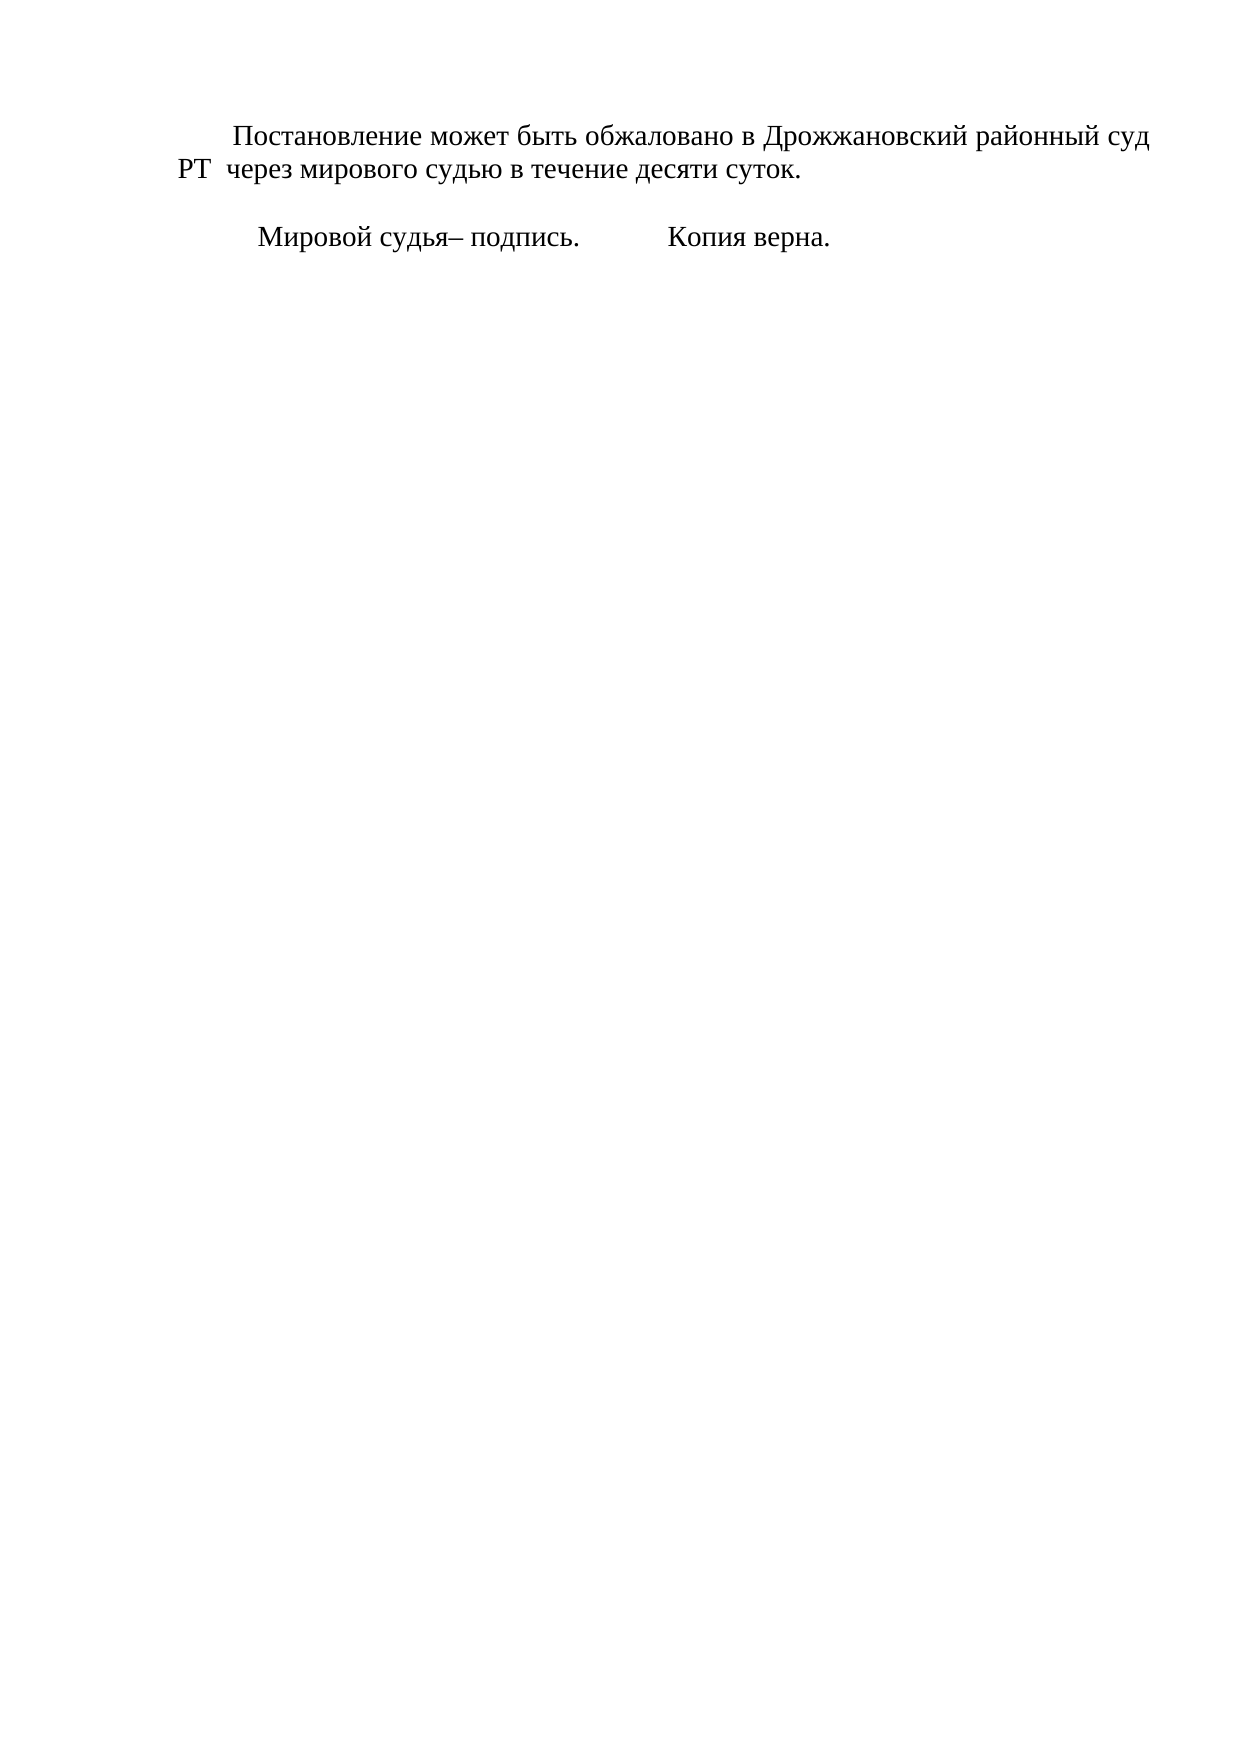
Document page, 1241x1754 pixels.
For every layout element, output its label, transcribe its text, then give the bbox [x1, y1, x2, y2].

text Постановление может быть обжаловано в Дрожжановский районный суд РТ через мирового судью в течение десяти суток. [177, 118, 1152, 185]
text Мировой судья– подпись. Копия верна. [177, 219, 1152, 252]
